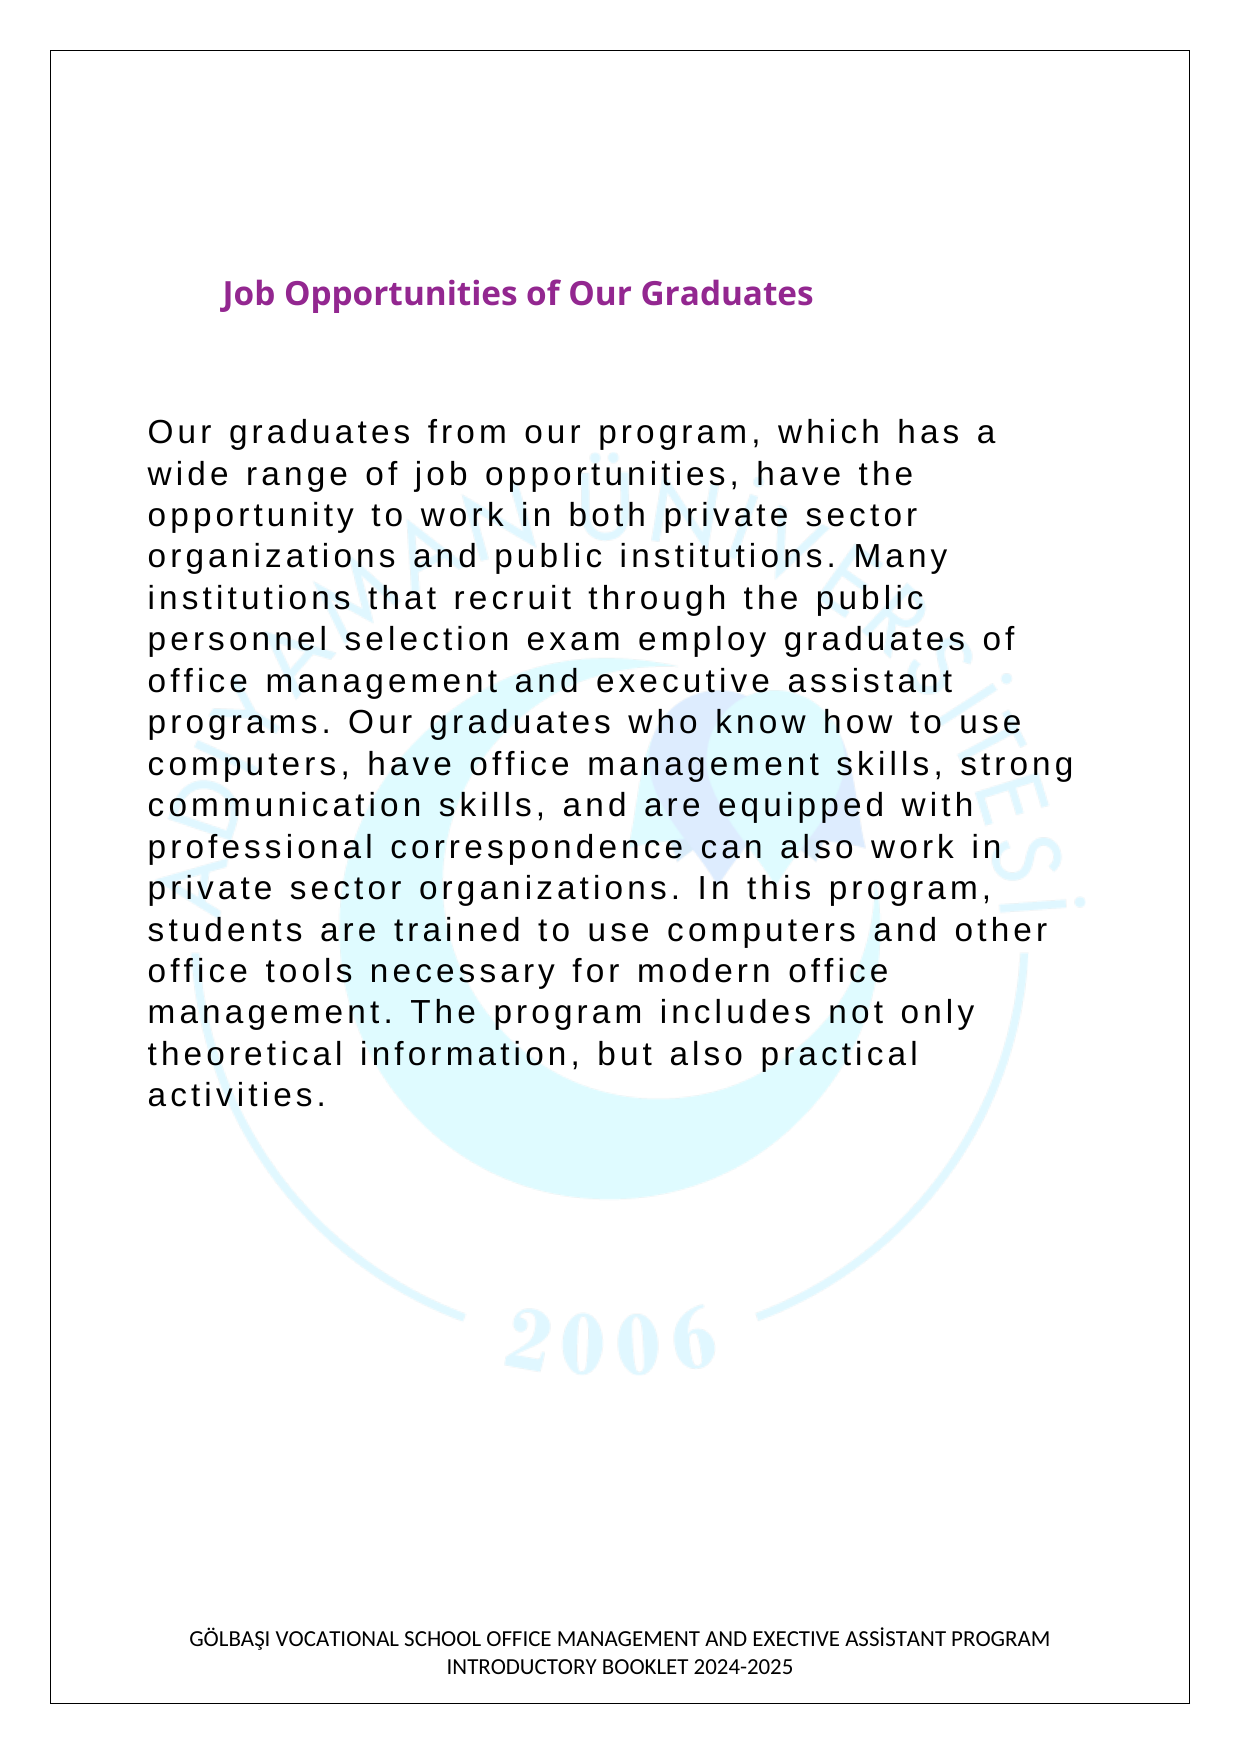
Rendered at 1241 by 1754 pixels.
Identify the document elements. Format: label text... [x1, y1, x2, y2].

list Job Opportunities of Our Graduates [222, 269, 1093, 315]
text Our graduates from our program, which has a wide range of job opportunities, have the opportunity to work in both private sector organizations and public institutions. Many institutions that recruit through the public personnel selection exam employ graduates of office management and executive assistant programs. Our graduates who know how to use computers, have office management skills, strong communication skills, and are equipped with professional correspondence can also work in private sector organizations. In this program, students are trained to use computers and other office tools necessary for modern office management. The program includes not only theoretical information, but also practical activities. [147, 412, 1093, 1114]
